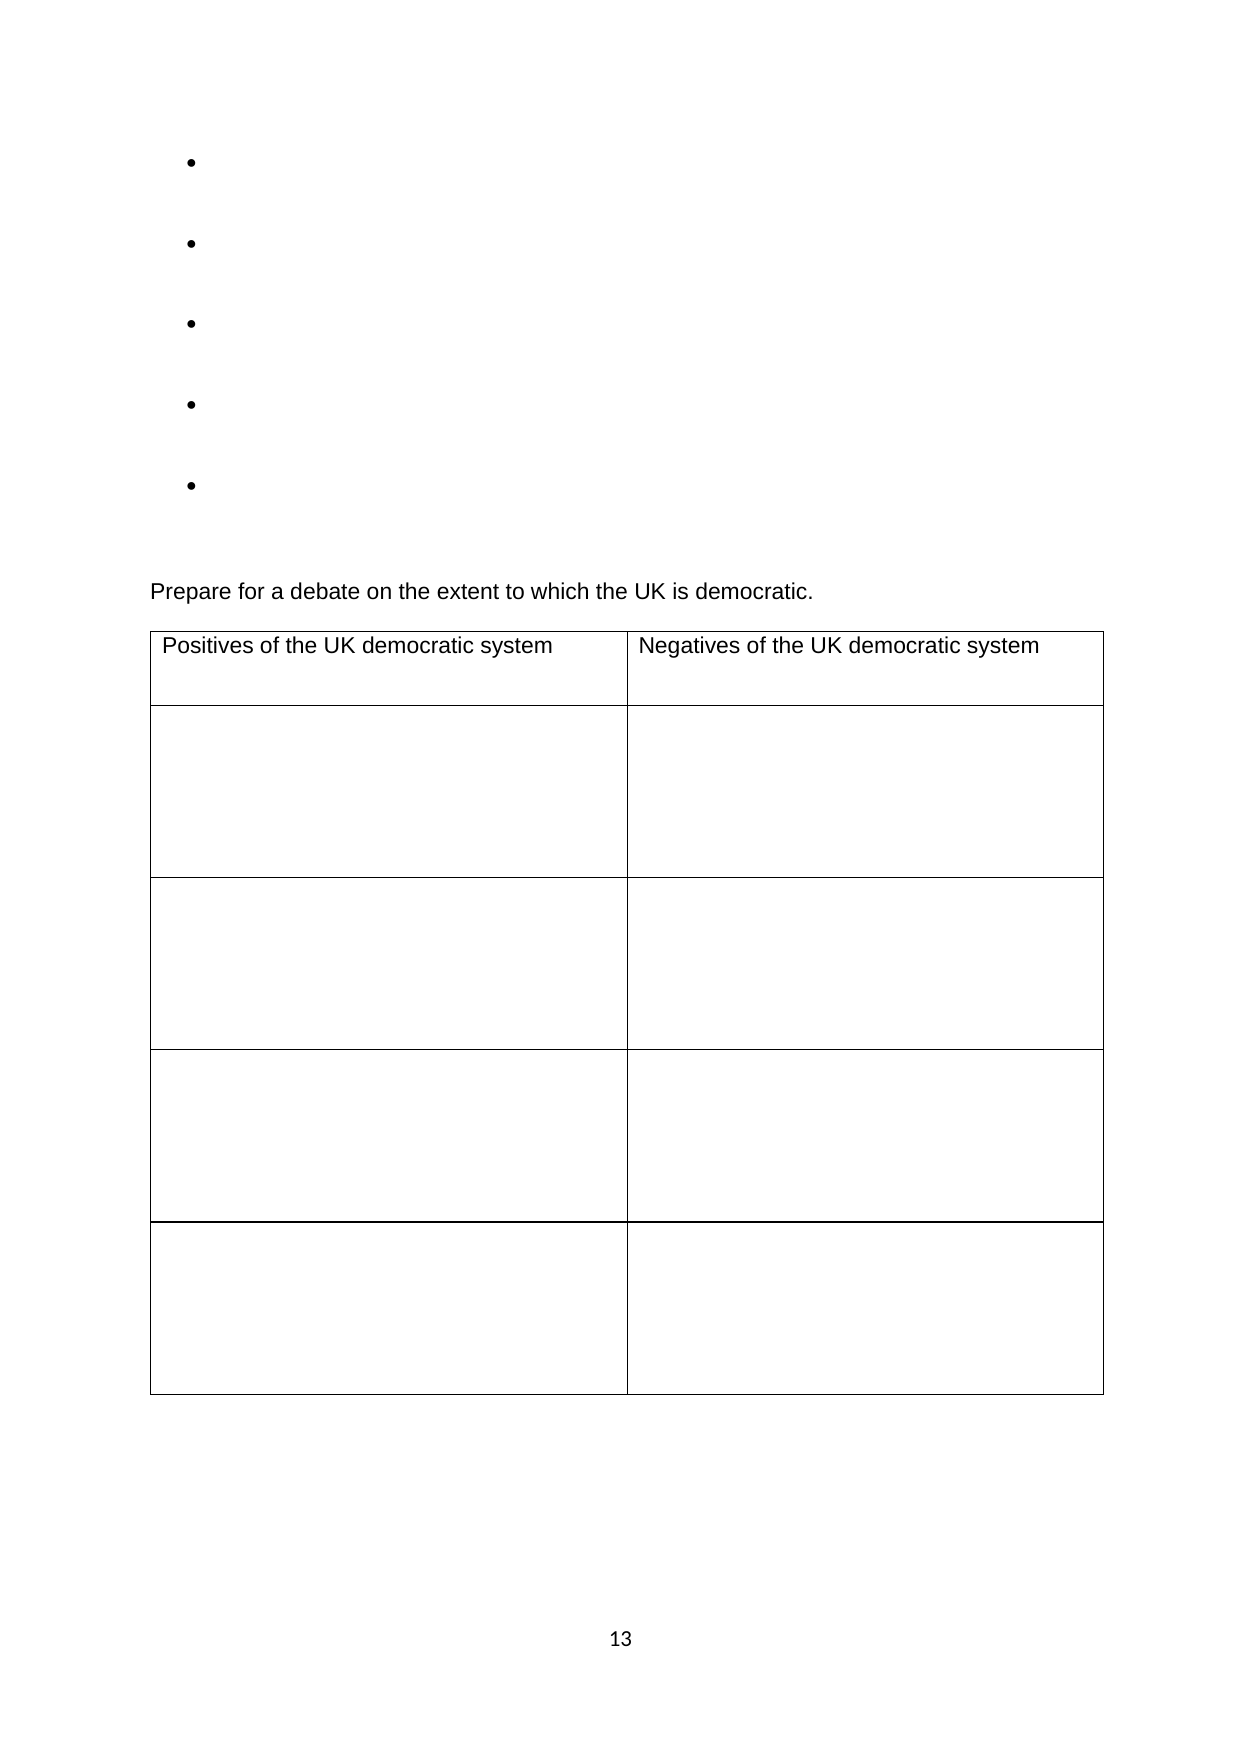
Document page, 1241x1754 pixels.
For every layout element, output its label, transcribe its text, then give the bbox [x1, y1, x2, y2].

table_header Positives of the UK democratic system [151, 632, 627, 704]
table_cell [628, 1050, 1103, 1221]
table_cell [628, 706, 1103, 877]
table_cell [628, 878, 1103, 1049]
table_cell [151, 1223, 627, 1394]
table_cell [628, 1223, 1103, 1394]
table_cell [151, 878, 627, 1049]
text Prepare for a debate on the extent to which the UK is democratic. [150, 578, 1090, 605]
table_cell [151, 706, 627, 877]
table_cell [151, 1050, 627, 1221]
table_header Negatives of the UK democratic system [628, 632, 1103, 704]
